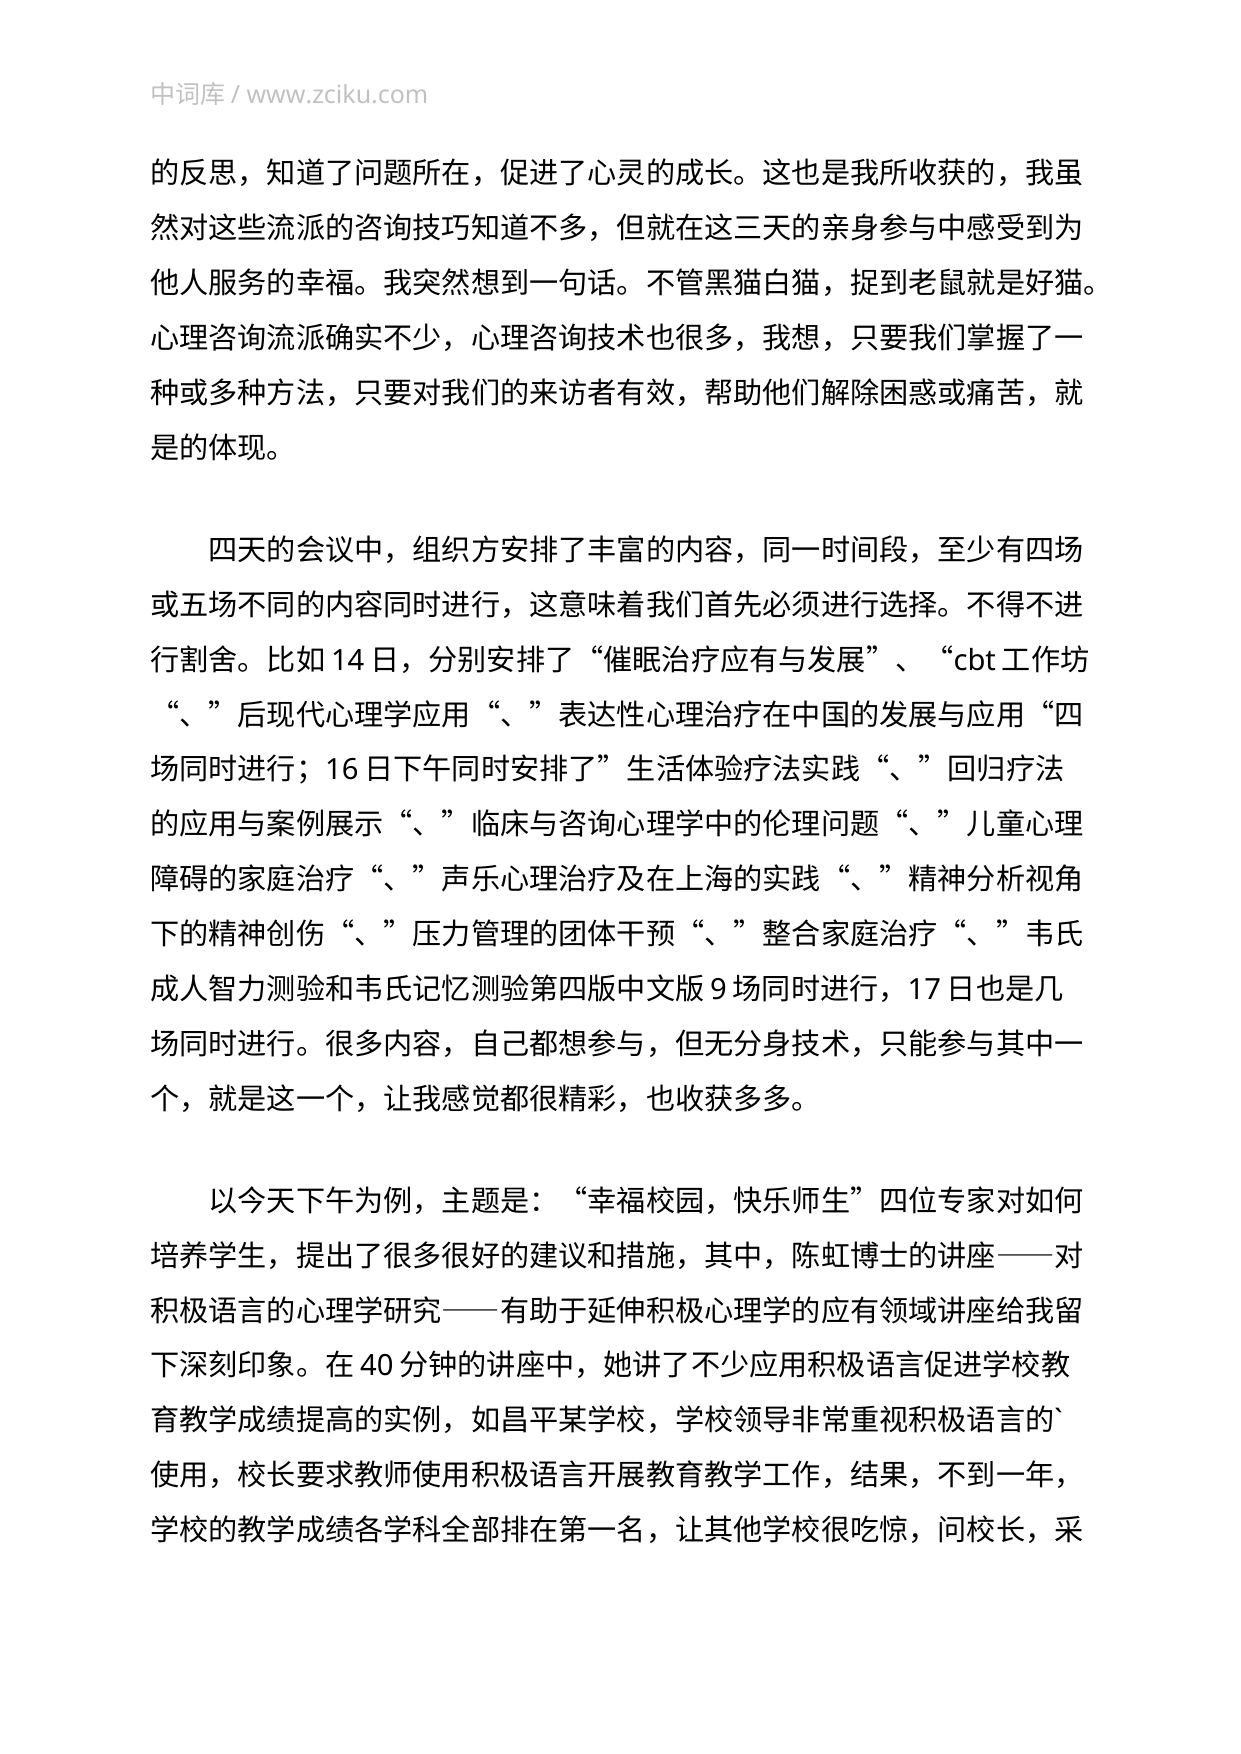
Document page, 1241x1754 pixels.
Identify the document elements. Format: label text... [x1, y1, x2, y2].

text 四天的会议中，组织方安排了丰富的内容，同一时间段，至少有四场或五场不同的内容同时进行，这意味着我们首先必须进行选择。不得不进行割舍。比如14日，分别安排了“催眠治疗应有与发展”、“cbt工作坊“、”后现代心理学应用“、”表达性心理治疗在中国的发展与应用“四场同时进行；16日下午同时安排了”生活体验疗法实践“、”回归疗法的应用与案例展示“、”临床与咨询心理学中的伦理问题“、”儿童心理障碍的家庭治疗“、”声乐心理治疗及在上海的实践“、”精神分析视角下的精神创伤“、”压力管理的团体干预“、”整合家庭治疗“、”韦氏成人智力测验和韦氏记忆测验第四版中文版9场同时进行，17日也是几场同时进行。很多内容，自己都想参与，但无分身技术，只能参与其中一个，就是这一个，让我感觉都很精彩，也收获多多。 [150, 526, 1090, 1118]
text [150, 150, 1090, 467]
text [150, 1177, 1090, 1549]
